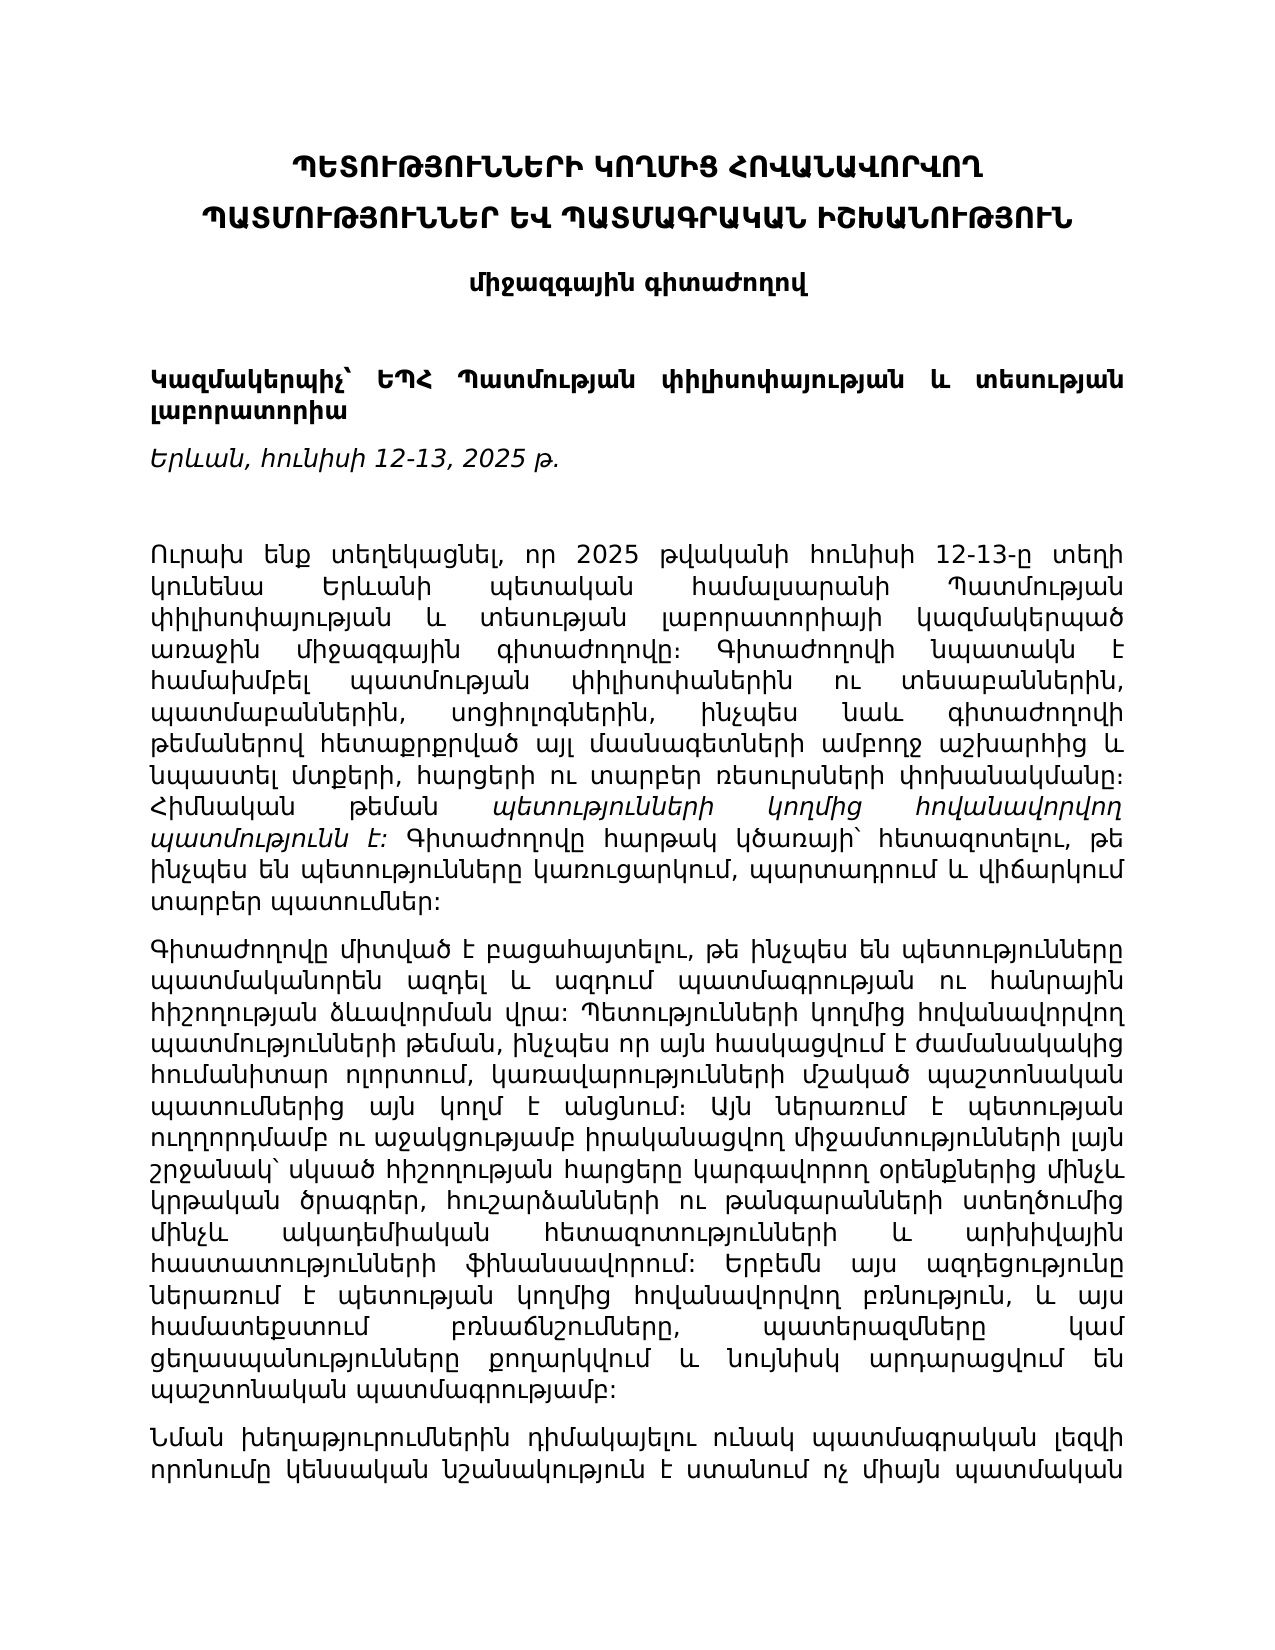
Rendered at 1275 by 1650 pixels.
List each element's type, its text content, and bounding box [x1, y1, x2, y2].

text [150, 1423, 1125, 1484]
text Գիտաժողովը միտված է բացահայտելու, թե ինչպես են պետությունները պատմականորեն ազդել և ազդում պատմագրության ու հանրային հիշողության ձևավորման վրա: Պետությունների կողմից հովանավորվող պատմությունների թեման, ինչպես որ այն հասկացվում է ժամանակակից հումանիտար ոլորտում, կառավարությունների մշակած պաշտոնական պատումներից այն կողմ է անցնում։ Այն ներառում է պետության ուղղորդմամբ ու աջակցությամբ իրականացվող միջամտությունների լայն շրջանակ՝ սկսած հիշողության հարցերը կարգավորող օրենքներից մինչև կրթական ծրագրեր, հուշարձանների ու թանգարանների ստեղծումից մինչև ակադեմիական հետազոտությունների և արխիվային հաստատությունների ֆինանսավորում: Երբեմն այս ազդեցությունը ներառում է պետության կողմից հովանավորվող բռնություն, և այս համատեքստում բռնաճնշումները, պատերազմները կամ ցեղասպանությունները քողարկվում և նույնիսկ արդարացվում են պաշտոնական պատմագրությամբ: [150, 935, 1125, 1404]
text Ուրախ ենք տեղեկացնել, որ 2025 թվականի հունիսի 12-13-ը տեղի կունենա Երևանի պետական համալսարանի Պատմության փիլիսոփայության և տեսության լաբորատորիայի կազմակերպած առաջին միջազգային գիտաժողովը։ Գիտաժողովի նպատակն է համախմբել պատմության փիլիսոփաներին ու տեսաբաններին, պատմաբաններին, սոցիոլոգներին, ինչպես նաև գիտաժողովի թեմաներով հետաքրքրված այլ մասնագետների ամբողջ աշխարհից և նպաստել մտքերի, հարցերի ու տարբեր ռեսուրսների փոխանակմանը։ Հիմնական թեման պետությունների կողմից հովանավորվող պատմությունն է: Գիտաժողովը հարթակ կծառայի՝ հետազոտելու, թե ինչպես են պետությունները կառուցարկում, պարտադրում և վիճարկում տարբեր պատումներ: [150, 541, 1125, 916]
text միջազգային գիտաժողով [150, 268, 1125, 298]
text ՊԵՏՈՒԹՅՈՒՆՆԵՐԻ ԿՈՂՄԻՑ ՀՈՎԱՆԱՎՈՐՎՈՂ ՊԱՏՄՈՒԹՅՈՒՆՆԵՐ ԵՎ ՊԱՏՄԱԳՐԱԿԱՆ ԻՇԽԱՆՈՒԹՅՈՒՆ [150, 150, 1125, 235]
text Կազմակերպիչ՝ ԵՊՀ Պատմության փիլիսոփայության և տեսության լաբորատորիա [150, 365, 1125, 425]
text Երևան, հունիսի 12-13, 2025 թ. [150, 444, 1125, 473]
